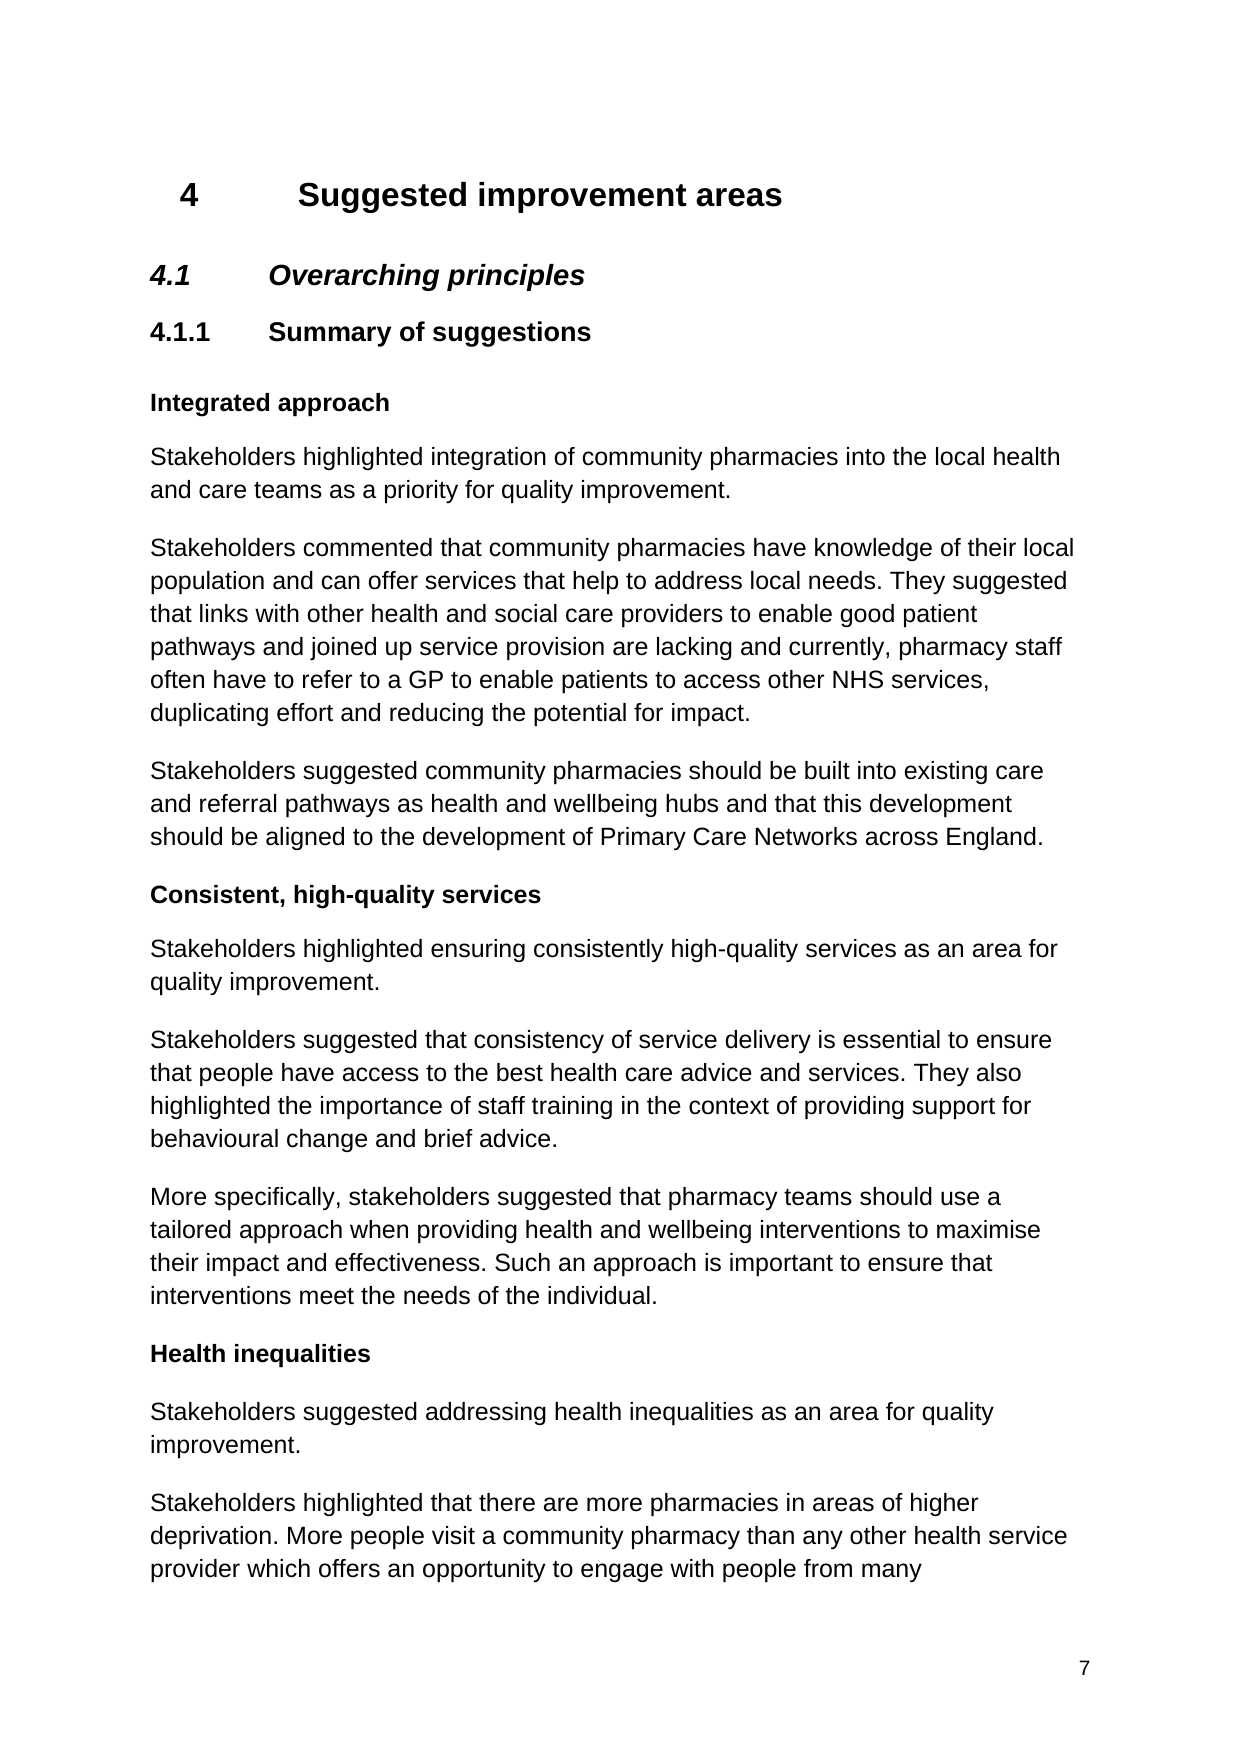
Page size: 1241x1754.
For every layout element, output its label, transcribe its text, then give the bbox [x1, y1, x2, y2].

subtitle Summary of suggestions [150, 316, 1090, 347]
text Stakeholders suggested that consistency of service delivery is essential to ensure that people have access to the best health care advice and services. They also highlighted the importance of staff training in the context of providing support for behavioural change and brief advice. [150, 1025, 1090, 1153]
text Stakeholders suggested addressing health inequalities as an area for quality improvement. [150, 1397, 1090, 1459]
subtitle Overarching principles [150, 258, 1090, 291]
text Health inequalities [150, 1339, 1090, 1368]
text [150, 1488, 1090, 1583]
text Stakeholders highlighted integration of community pharmacies into the local health and care teams as a priority for quality improvement. [150, 442, 1090, 503]
subtitle Integrated approach [150, 388, 1090, 417]
subtitle Consistent, high-quality services [150, 880, 1090, 909]
subtitle Suggested improvement areas [179, 175, 1090, 213]
text More specifically, stakeholders suggested that pharmacy teams should use a tailored approach when providing health and wellbeing interventions to maximise their impact and effectiveness. Such an approach is important to ensure that interventions meet the needs of the individual. [150, 1182, 1090, 1310]
text Stakeholders highlighted ensuring consistently high-quality services as an area for quality improvement. [150, 934, 1090, 996]
text Stakeholders commented that community pharmacies have knowledge of their local population and can offer services that help to address local needs. They suggested that links with other health and social care providers to enable good patient pathways and joined up service provision are lacking and currently, pharmacy staff often have to refer to a GP to enable patients to access other NHS services, duplicating effort and reducing the potential for impact. [150, 533, 1090, 727]
text Stakeholders suggested community pharmacies should be built into existing care and referral pathways as health and wellbeing hubs and that this development should be aligned to the development of Primary Care Networks across England. [150, 756, 1090, 851]
